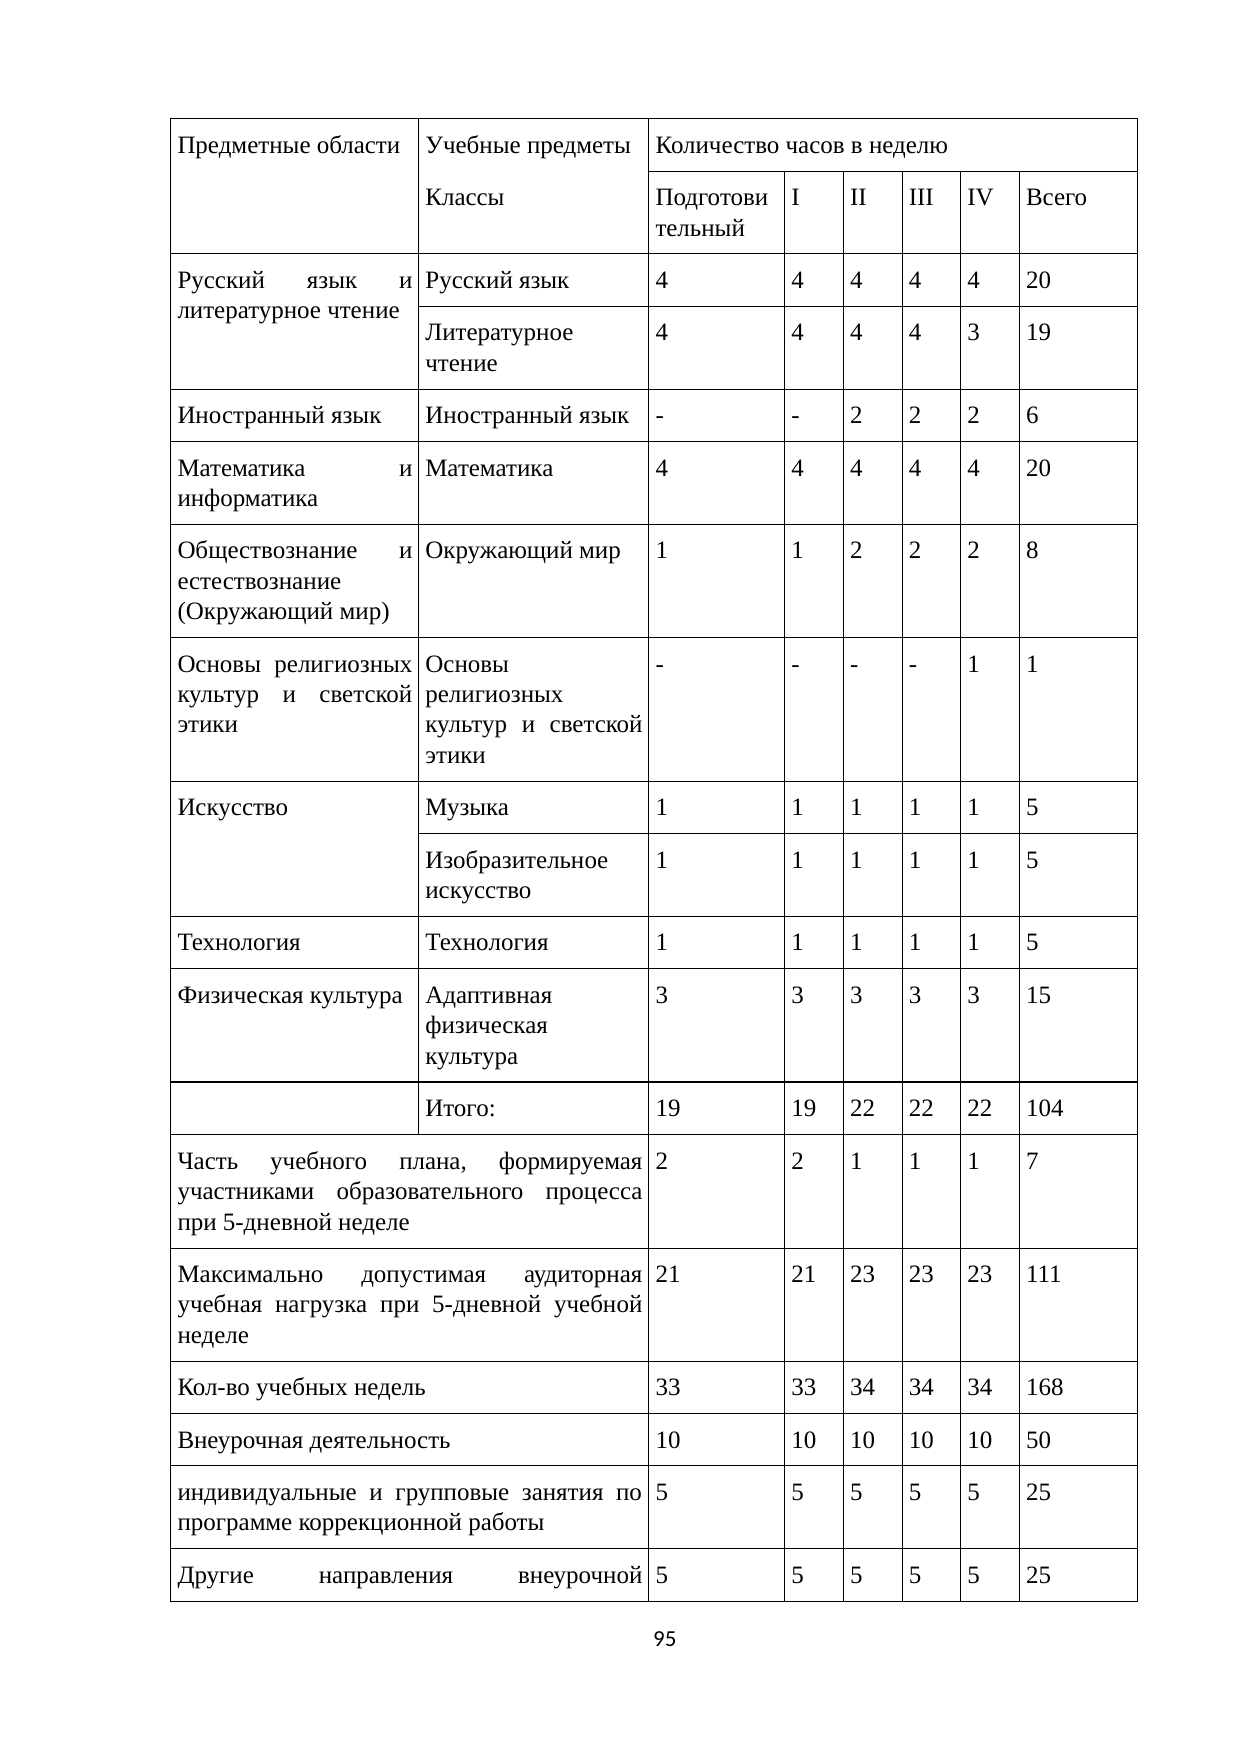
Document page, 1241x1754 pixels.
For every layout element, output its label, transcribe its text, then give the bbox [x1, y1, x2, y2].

table_header Количество часов в неделю [649, 119, 1137, 171]
table_cell 5 [785, 1466, 843, 1548]
table_cell 5 [961, 1466, 1019, 1548]
table_cell Литературное чтение [419, 307, 648, 388]
table_cell 5 [649, 1466, 784, 1548]
table_cell 34 [844, 1362, 902, 1413]
table_cell 5 [1020, 917, 1137, 968]
table_cell Русский язык [419, 254, 648, 306]
table_cell Основы религиозных культур и светской этики [171, 638, 418, 781]
table_cell Русский язык и литературное чтение [171, 254, 418, 388]
table_cell 2 [785, 1135, 843, 1247]
table_cell 4 [649, 254, 784, 306]
table_cell 4 [844, 442, 902, 524]
table_cell 111 [1020, 1249, 1137, 1361]
table_cell 1 [903, 917, 960, 968]
table_cell - [785, 638, 843, 781]
table_cell - [844, 638, 902, 781]
table_cell 34 [961, 1362, 1019, 1413]
table_cell 10 [649, 1414, 784, 1465]
table_cell Окружающий мир [419, 525, 648, 637]
table_cell 34 [903, 1362, 960, 1413]
table_cell Математика и информатика [171, 442, 418, 524]
table_cell 19 [649, 1083, 784, 1134]
table_cell 4 [785, 442, 843, 524]
table_cell 50 [1020, 1414, 1137, 1465]
table_cell индивидуальные и групповые занятия по программе коррекционной работы [171, 1466, 648, 1548]
table_cell 2 [903, 525, 960, 637]
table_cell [171, 1549, 648, 1601]
table_cell 6 [1020, 390, 1137, 441]
table_cell 1 [903, 1135, 960, 1247]
table_cell Математика [419, 442, 648, 524]
table_cell 20 [1020, 254, 1137, 306]
table_cell 3 [961, 307, 1019, 388]
table_cell 10 [961, 1414, 1019, 1465]
table_cell - [649, 390, 784, 441]
table_cell 1 [844, 1135, 902, 1247]
table_cell 4 [844, 307, 902, 388]
table_cell 1 [961, 638, 1019, 781]
table_cell 4 [649, 442, 784, 524]
table_cell Технология [419, 917, 648, 968]
table_cell 1 [785, 525, 843, 637]
table_cell Максимально допустимая аудиторная учебная нагрузка при 5-дневной учебной неделе [171, 1249, 648, 1361]
table_cell 1 [844, 834, 902, 916]
table_cell Технология [171, 917, 418, 968]
table_cell 3 [961, 969, 1019, 1081]
table_cell 19 [1020, 307, 1137, 388]
table_cell Обществознание и естествознание (Окружающий мир) [171, 525, 418, 637]
table_cell - [649, 638, 784, 781]
table_cell Физическая культура [171, 969, 418, 1081]
table_cell 21 [785, 1249, 843, 1361]
table_cell 1 [961, 782, 1019, 833]
table_cell 3 [649, 969, 784, 1081]
table_cell 19 [785, 1083, 843, 1134]
table_cell 1 [961, 917, 1019, 968]
table_cell 2 [961, 525, 1019, 637]
table_cell 4 [649, 307, 784, 388]
table_cell Часть учебного плана, формируемая участниками образовательного процесса при 5-дневной неделе [171, 1135, 648, 1247]
table_cell 8 [1020, 525, 1137, 637]
table_header Предметные области [171, 119, 418, 253]
table_cell Искусство [171, 782, 418, 916]
table_cell 23 [844, 1249, 902, 1361]
table_cell Кол-во учебных недель [171, 1362, 648, 1413]
table_cell 22 [903, 1083, 960, 1134]
table_cell 1 [785, 917, 843, 968]
table_cell 3 [785, 969, 843, 1081]
table_cell Иностранный язык [171, 390, 418, 441]
table_cell 10 [844, 1414, 902, 1465]
table_cell 4 [903, 307, 960, 388]
table_cell 4 [903, 442, 960, 524]
table_cell 23 [903, 1249, 960, 1361]
table_cell I [785, 172, 843, 253]
table_cell 5 [844, 1466, 902, 1548]
table_cell 25 [1020, 1549, 1137, 1601]
table_cell 4 [844, 254, 902, 306]
table_cell Иностранный язык [419, 390, 648, 441]
table_cell Подготовительный [649, 172, 784, 253]
table_cell 5 [903, 1549, 960, 1601]
table_cell 5 [1020, 834, 1137, 916]
table_cell 1 [844, 782, 902, 833]
table_cell Классы [419, 171, 648, 253]
table_cell 20 [1020, 442, 1137, 524]
table_cell 5 [961, 1549, 1019, 1601]
table_header Учебные предметы [419, 119, 648, 171]
table_cell 1 [785, 782, 843, 833]
table_cell 4 [785, 254, 843, 306]
table_cell 4 [785, 307, 843, 388]
table_cell Внеурочная деятельность [171, 1414, 648, 1465]
table_cell 25 [1020, 1466, 1137, 1548]
table_cell 21 [649, 1249, 784, 1361]
table_cell 2 [844, 390, 902, 441]
table_cell 1 [961, 834, 1019, 916]
table_cell Адаптивная физическая культура [419, 969, 648, 1081]
table_cell 1 [903, 834, 960, 916]
table_cell III [903, 172, 960, 253]
table_cell 4 [961, 254, 1019, 306]
table_cell 168 [1020, 1362, 1137, 1413]
table_cell 1 [649, 782, 784, 833]
table_cell - [903, 638, 960, 781]
table_cell 1 [844, 917, 902, 968]
table_cell 5 [903, 1466, 960, 1548]
table_cell 10 [785, 1414, 843, 1465]
table_cell 15 [1020, 969, 1137, 1081]
table_cell 3 [844, 969, 902, 1081]
table_cell Основы религиозных культур и светской этики [419, 638, 648, 781]
table_cell 1 [961, 1135, 1019, 1247]
table_cell 1 [785, 834, 843, 916]
table_cell 4 [903, 254, 960, 306]
table_cell IV [961, 172, 1019, 253]
table_cell 5 [785, 1549, 843, 1601]
table_cell 2 [903, 390, 960, 441]
table_cell 3 [903, 969, 960, 1081]
table_cell 5 [844, 1549, 902, 1601]
table_cell 33 [649, 1362, 784, 1413]
table_cell 2 [961, 390, 1019, 441]
table_cell 33 [785, 1362, 843, 1413]
table_cell 1 [649, 834, 784, 916]
table_cell 1 [649, 917, 784, 968]
table_cell [171, 1083, 418, 1134]
table_cell 7 [1020, 1135, 1137, 1247]
table_cell 2 [649, 1135, 784, 1247]
table_cell Музыка [419, 782, 648, 833]
table_cell 2 [844, 525, 902, 637]
table_cell Итого: [419, 1083, 648, 1134]
table_cell 5 [649, 1549, 784, 1601]
table_cell 1 [1020, 638, 1137, 781]
table_cell 1 [903, 782, 960, 833]
table_cell 5 [1020, 782, 1137, 833]
table_cell Всего [1020, 172, 1137, 253]
table_cell 22 [844, 1083, 902, 1134]
table_cell 104 [1020, 1083, 1137, 1134]
table_cell - [785, 390, 843, 441]
table_cell 23 [961, 1249, 1019, 1361]
table_cell 4 [961, 442, 1019, 524]
table_cell 22 [961, 1083, 1019, 1134]
table_cell 1 [649, 525, 784, 637]
table_cell Изобразительное искусство [419, 834, 648, 916]
table_cell II [844, 172, 902, 253]
table_cell 10 [903, 1414, 960, 1465]
